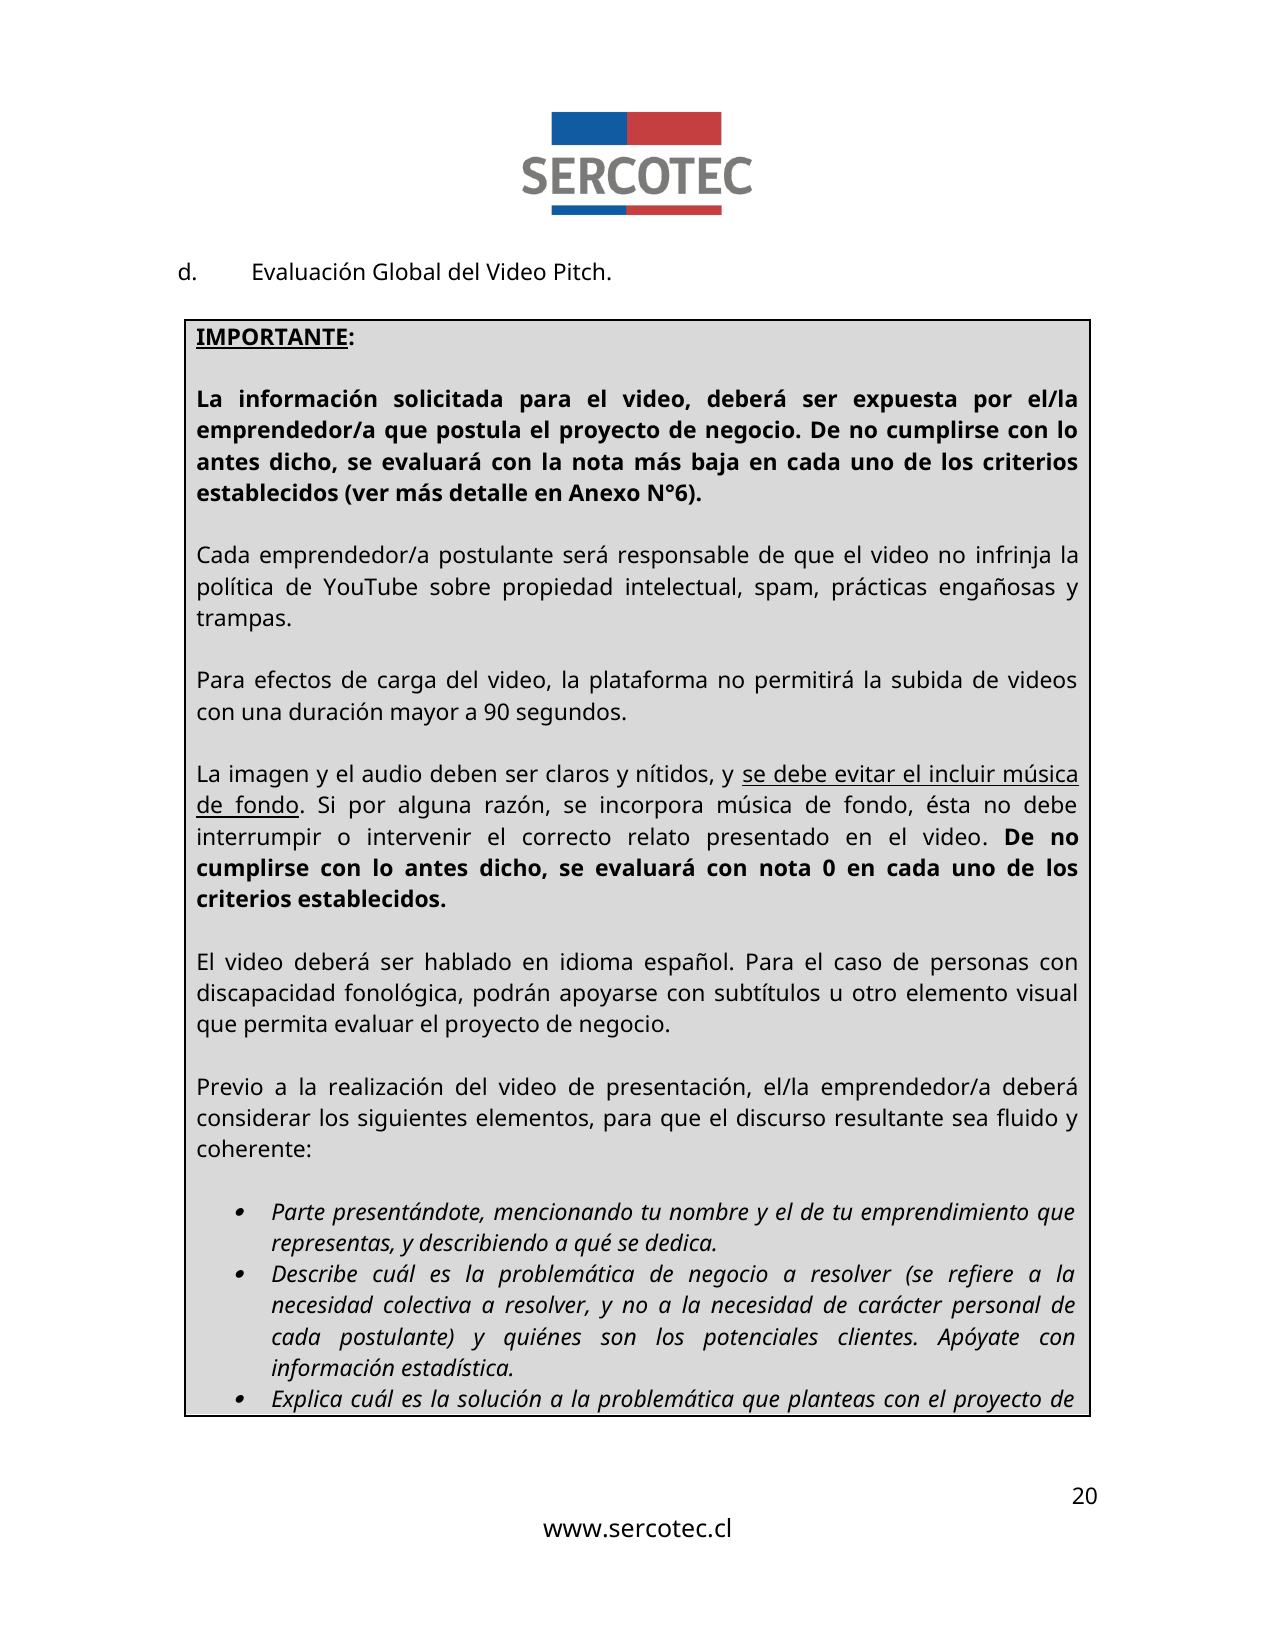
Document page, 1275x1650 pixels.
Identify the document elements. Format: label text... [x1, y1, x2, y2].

list Evaluación Global del Video Pitch. [177, 256, 1098, 287]
picture [512, 105, 763, 225]
